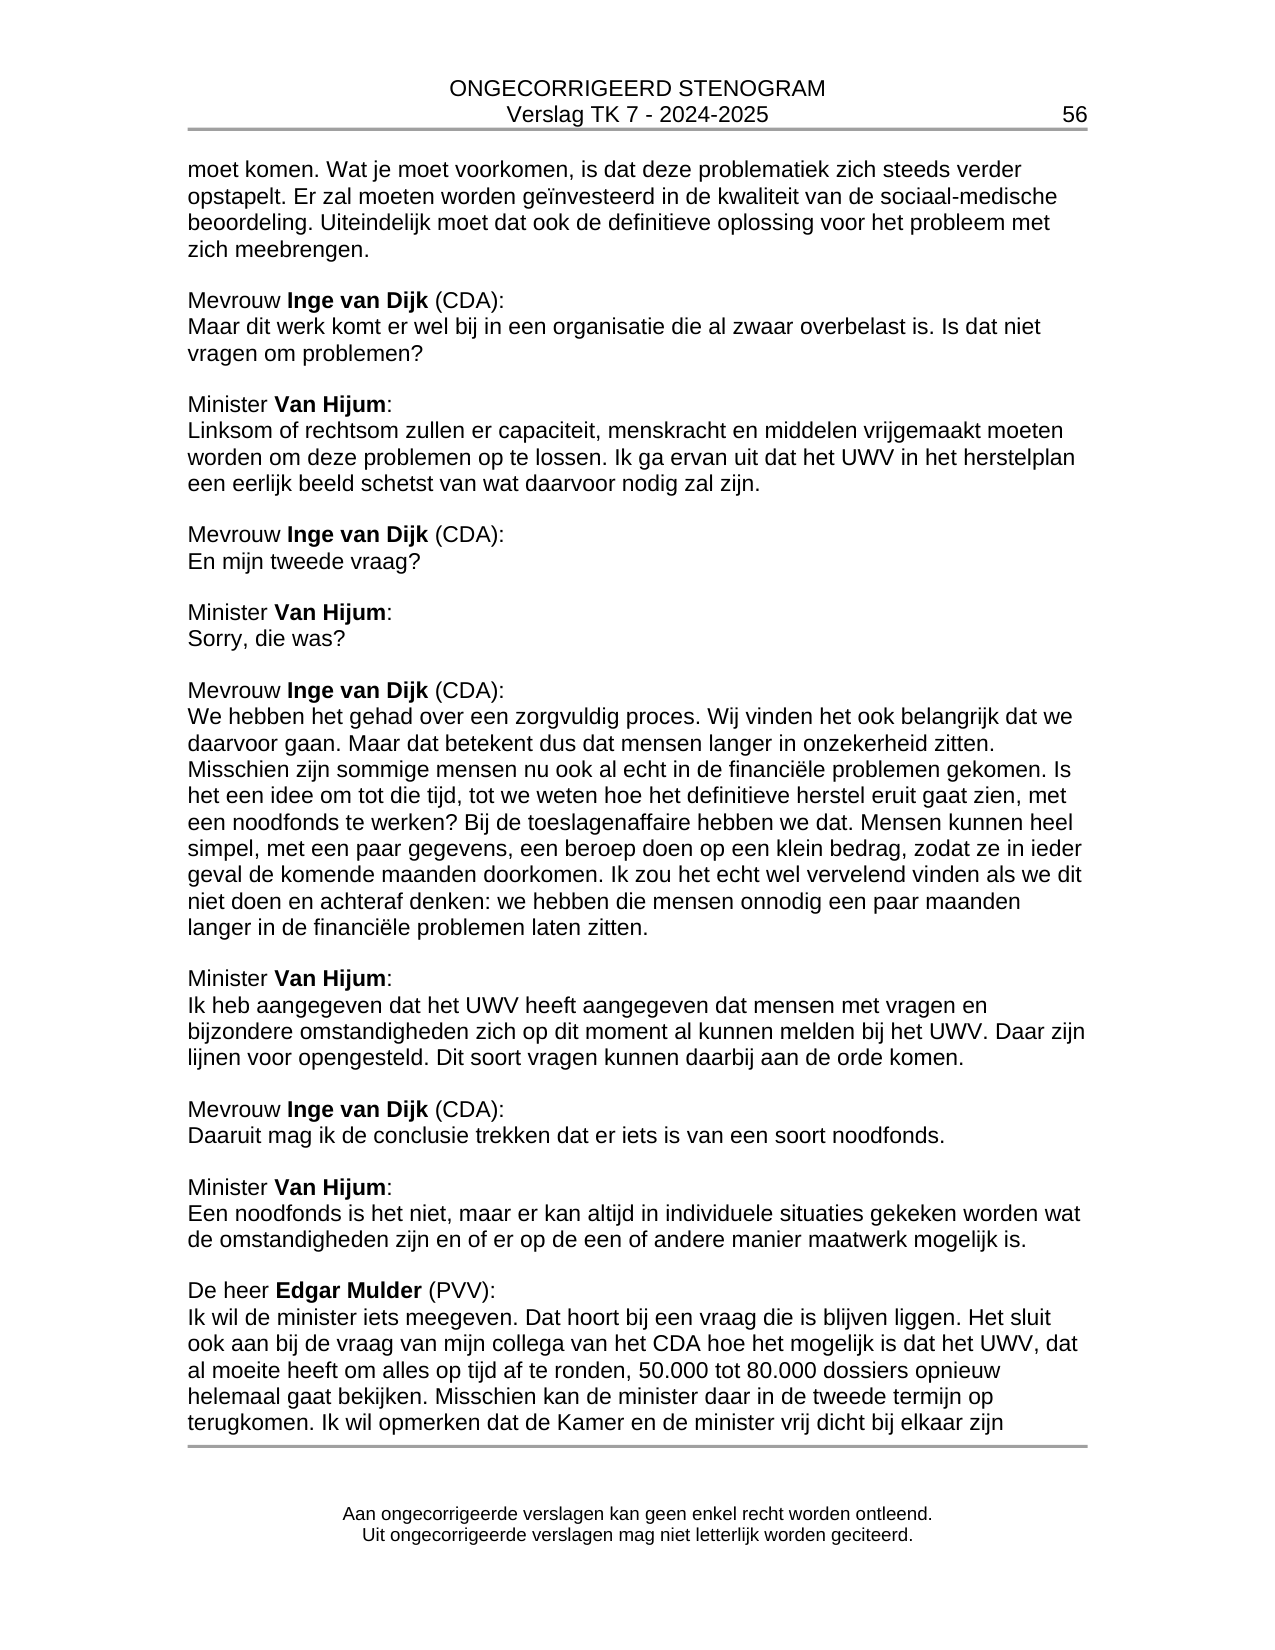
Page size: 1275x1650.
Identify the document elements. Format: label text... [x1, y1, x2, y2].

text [187, 156, 1087, 262]
text Mevrouw Inge van Dijk (CDA): We hebben het gehad over een zorgvuldig proces. Wij vinden het ook belangrijk dat we daarvoor gaan. Maar dat betekent dus dat mensen langer in onzekerheid zitten. Misschien zijn sommige mensen nu ook al echt in de financiële problemen gekomen. Is het een idee om tot die tijd, tot we weten hoe het definitieve herstel eruit gaat zien, met een noodfonds te werken? Bij de toeslagenaffaire hebben we dat. Mensen kunnen heel simpel, met een paar gegevens, een beroep doen op een klein bedrag, zodat ze in ieder geval de komende maanden doorkomen. Ik zou het echt wel vervelend vinden als we dit niet doen en achteraf denken: we hebben die mensen onnodig een paar maanden langer in de financiële problemen laten zitten. [187, 677, 1087, 940]
text Minister Van Hijum: Linksom of rechtsom zullen er capaciteit, menskracht en middelen vrijgemaakt moeten worden om deze problemen op te lossen. Ik ga ervan uit dat het UWV in het herstelplan een eerlijk beeld schetst van wat daarvoor nodig zal zijn. [187, 391, 1087, 496]
text Mevrouw Inge van Dijk (CDA): Maar dit werk komt er wel bij in een organisatie die al zwaar overbelast is. Is dat niet vragen om problemen? [187, 287, 1087, 366]
text Minister Van Hijum: Een noodfonds is het niet, maar er kan altijd in individuele situaties gekeken worden wat de omstandigheden zijn en of er op de een of andere manier maatwerk mogelijk is. [187, 1173, 1087, 1252]
text Mevrouw Inge van Dijk (CDA): Daaruit mag ik de conclusie trekken dat er iets is van een soort noodfonds. [187, 1096, 1087, 1148]
text Minister Van Hijum: Sorry, die was? [187, 599, 1087, 652]
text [187, 1277, 1087, 1436]
text Minister Van Hijum: Ik heb aangegeven dat het UWV heeft aangegeven dat mensen met vragen en bijzondere omstandigheden zich op dit moment al kunnen melden bij het UWV. Daar zijn lijnen voor opengesteld. Dit soort vragen kunnen daarbij aan de orde komen. [187, 965, 1087, 1071]
text Mevrouw Inge van Dijk (CDA): En mijn tweede vraag? [187, 521, 1087, 574]
